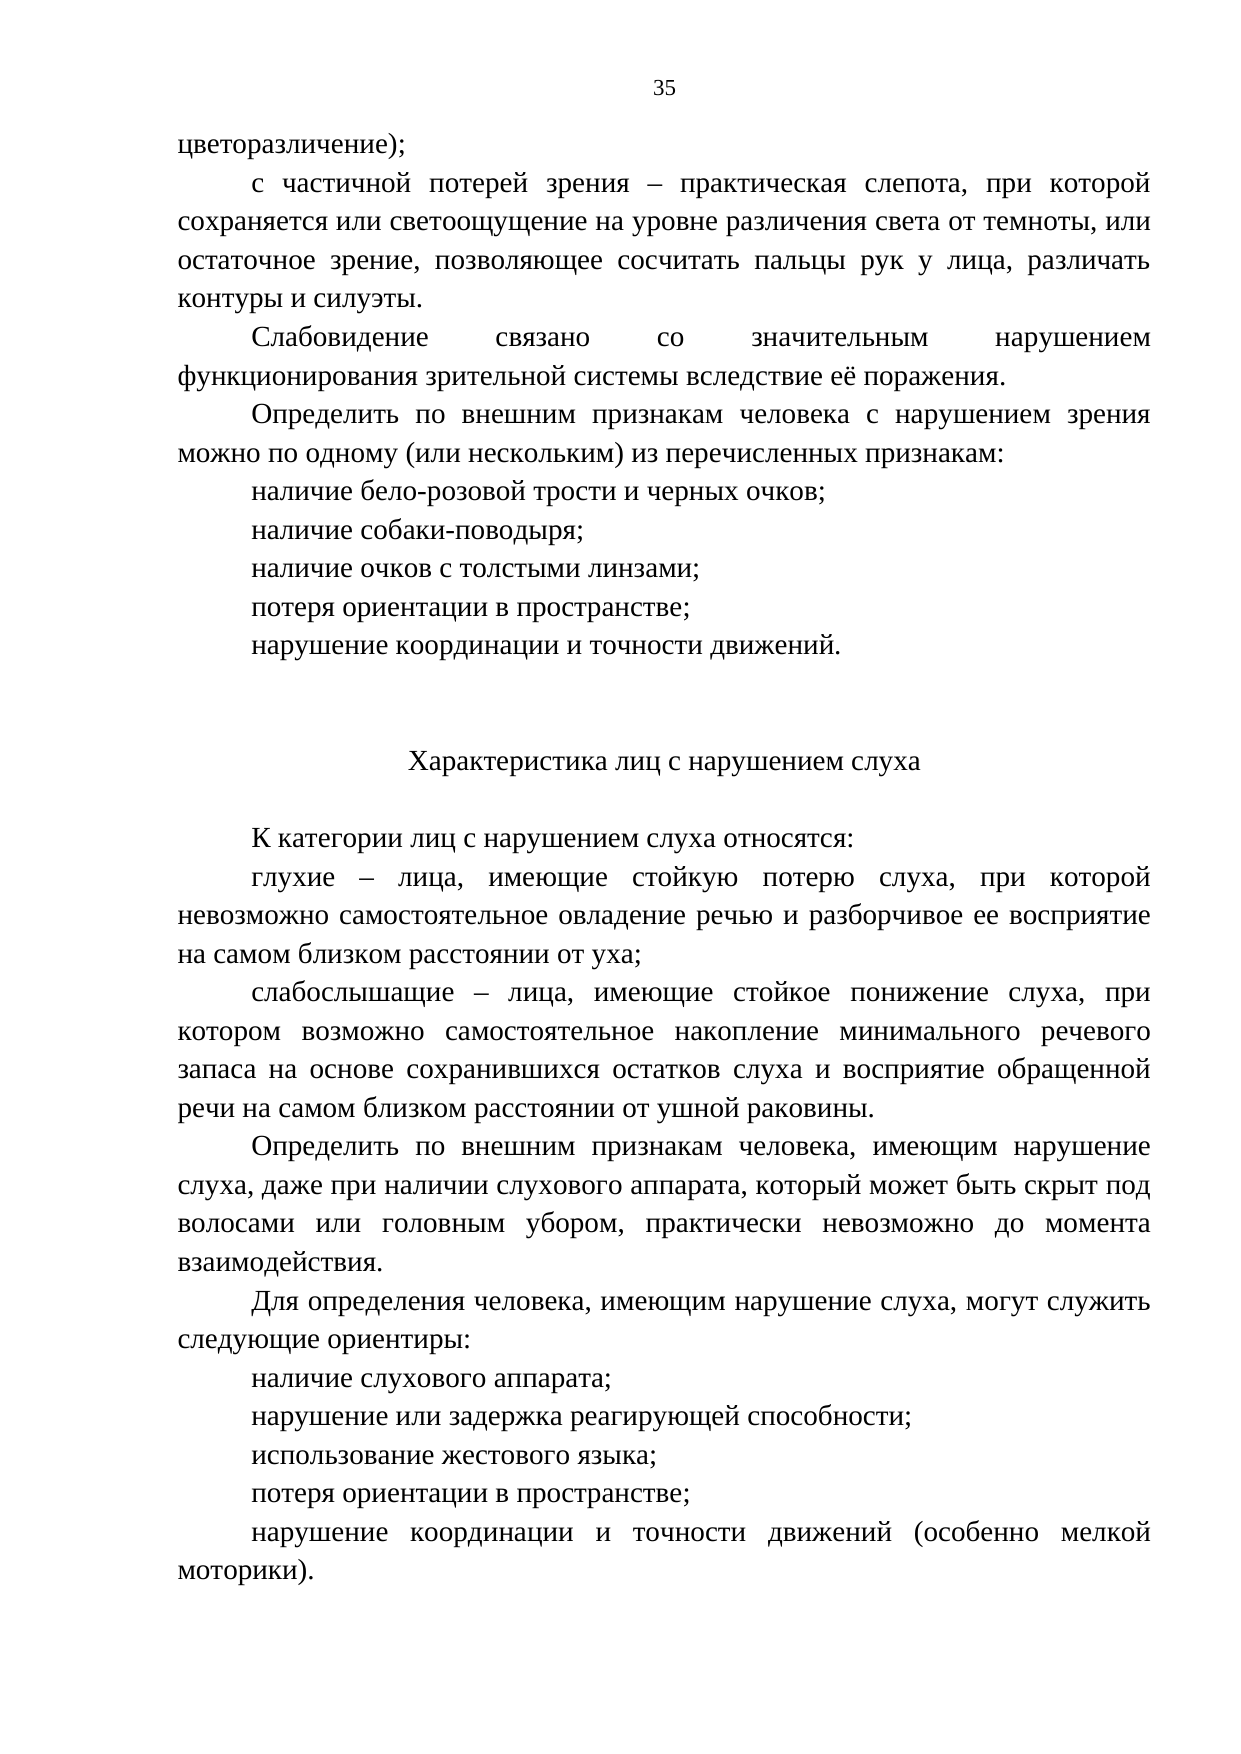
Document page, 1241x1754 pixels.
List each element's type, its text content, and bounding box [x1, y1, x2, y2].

text глухие – лица, имеющие стойкую потерю слуха, при которой невозможно самостоятельное овладение речью и разборчивое ее восприятие на самом близком расстоянии от уха; [177, 859, 1152, 969]
text Определить по внешним признакам человека с нарушением зрения можно по одному (или нескольким) из перечисленных признакам: [177, 396, 1152, 468]
text слабослышащие – лица, имеющие стойкое понижение слуха, при котором возможно самостоятельное накопление минимального речевого запаса на основе сохранившихся остатков слуха и восприятие обращенной речи на самом близком расстоянии от ушной раковины. [177, 974, 1152, 1123]
text использование жестового языка; [177, 1437, 1152, 1470]
text с частичной потерей зрения – практическая слепота, при которой сохраняется или светоощущение на уровне различения света от темноты, или остаточное зрение, позволяющее сосчитать пальцы рук у лица, различать контуры и силуэты. [177, 165, 1152, 314]
text Для определения человека, имеющим нарушение слуха, могут служить следующие ориентиры: [177, 1283, 1152, 1355]
text нарушение координации и точности движений. [177, 627, 1152, 661]
text нарушение координации и точности движений (особенно мелкой моторики). [177, 1514, 1152, 1586]
text потеря ориентации в пространстве; [177, 589, 1152, 622]
text Слабовидение связано со значительным нарушением функционирования зрительной системы вследствие её поражения. [177, 319, 1152, 391]
text Характеристика лиц с нарушением слуха [177, 743, 1152, 777]
text потеря ориентации в пространстве; [177, 1475, 1152, 1509]
text нарушение или задержка реагирующей способности; [177, 1398, 1152, 1432]
text наличие слухового аппарата; [177, 1360, 1152, 1393]
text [177, 126, 1152, 160]
text Определить по внешним признакам человека, имеющим нарушение слуха, даже при наличии слухового аппарата, который может быть скрыт под волосами или головным убором, практически невозможно до момента взаимодействия. [177, 1128, 1152, 1278]
text К категории лиц с нарушением слуха относятся: [177, 820, 1152, 854]
text наличие очков с толстыми линзами; [177, 550, 1152, 584]
text наличие бело-розовой трости и черных очков; [177, 473, 1152, 507]
text наличие собаки-поводыря; [177, 512, 1152, 545]
